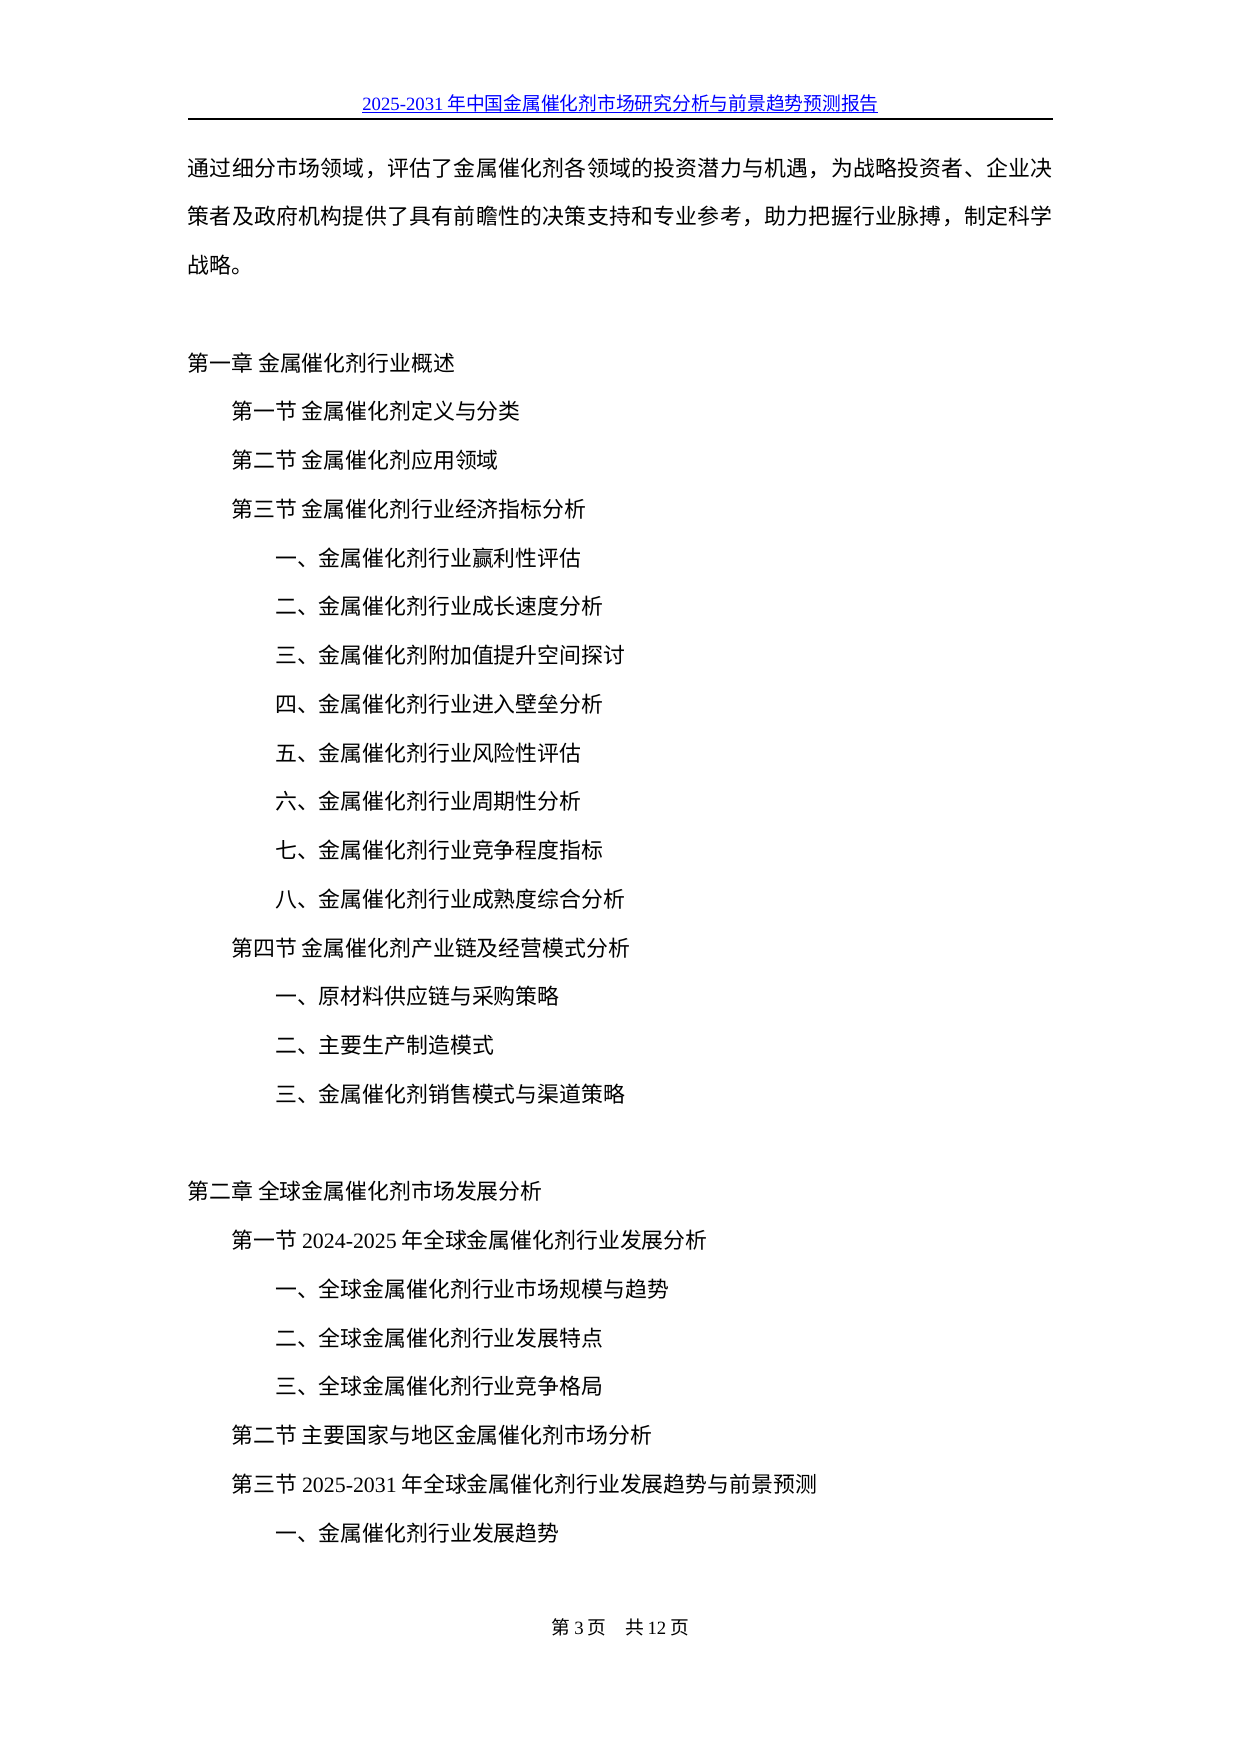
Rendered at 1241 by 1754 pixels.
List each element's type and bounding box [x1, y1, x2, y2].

text [187, 150, 1053, 1548]
